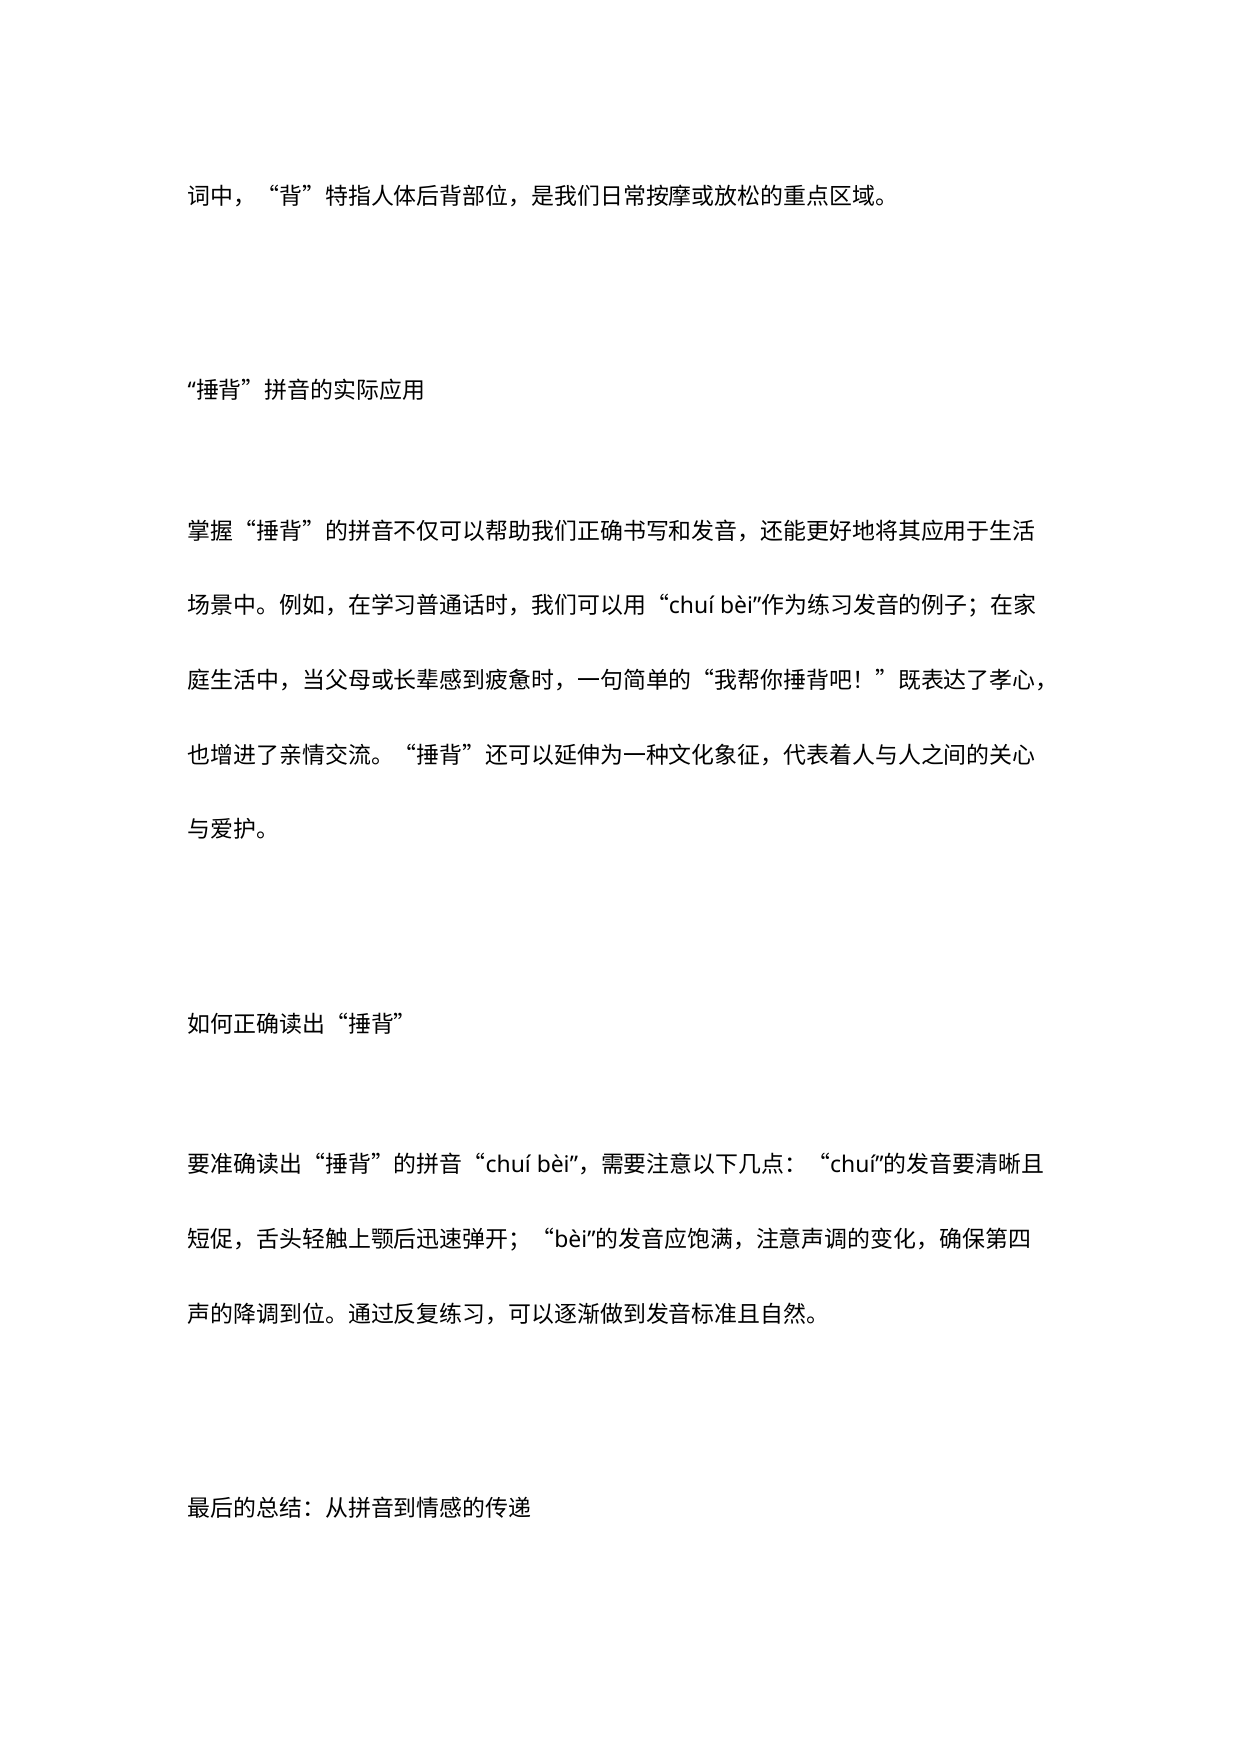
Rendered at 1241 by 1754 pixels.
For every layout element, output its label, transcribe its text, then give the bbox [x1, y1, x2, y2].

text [187, 162, 1053, 227]
text “捶背”拼音的实际应用 [187, 356, 1053, 421]
text 要准确读出“捶背”的拼音“chuí bèi”，需要注意以下几点：“chuí”的发音要清晰且短促，舌头轻触上颚后迅速弹开；“bèi”的发音应饱满，注意声调的变化，确保第四声的降调到位。通过反复练习，可以逐渐做到发音标准且自然。 [187, 1130, 1053, 1344]
text 最后的总结：从拼音到情感的传递 [187, 1474, 1053, 1539]
text 掌握“捶背”的拼音不仅可以帮助我们正确书写和发音，还能更好地将其应用于生活场景中。例如，在学习普通话时，我们可以用“chuí bèi”作为练习发音的例子；在家庭生活中，当父母或长辈感到疲惫时，一句简单的“我帮你捶背吧！”既表达了孝心，也增进了亲情交流。“捶背”还可以延伸为一种文化象征，代表着人与人之间的关心与爱护。 [187, 497, 1053, 861]
text 如何正确读出“捶背” [187, 990, 1053, 1055]
